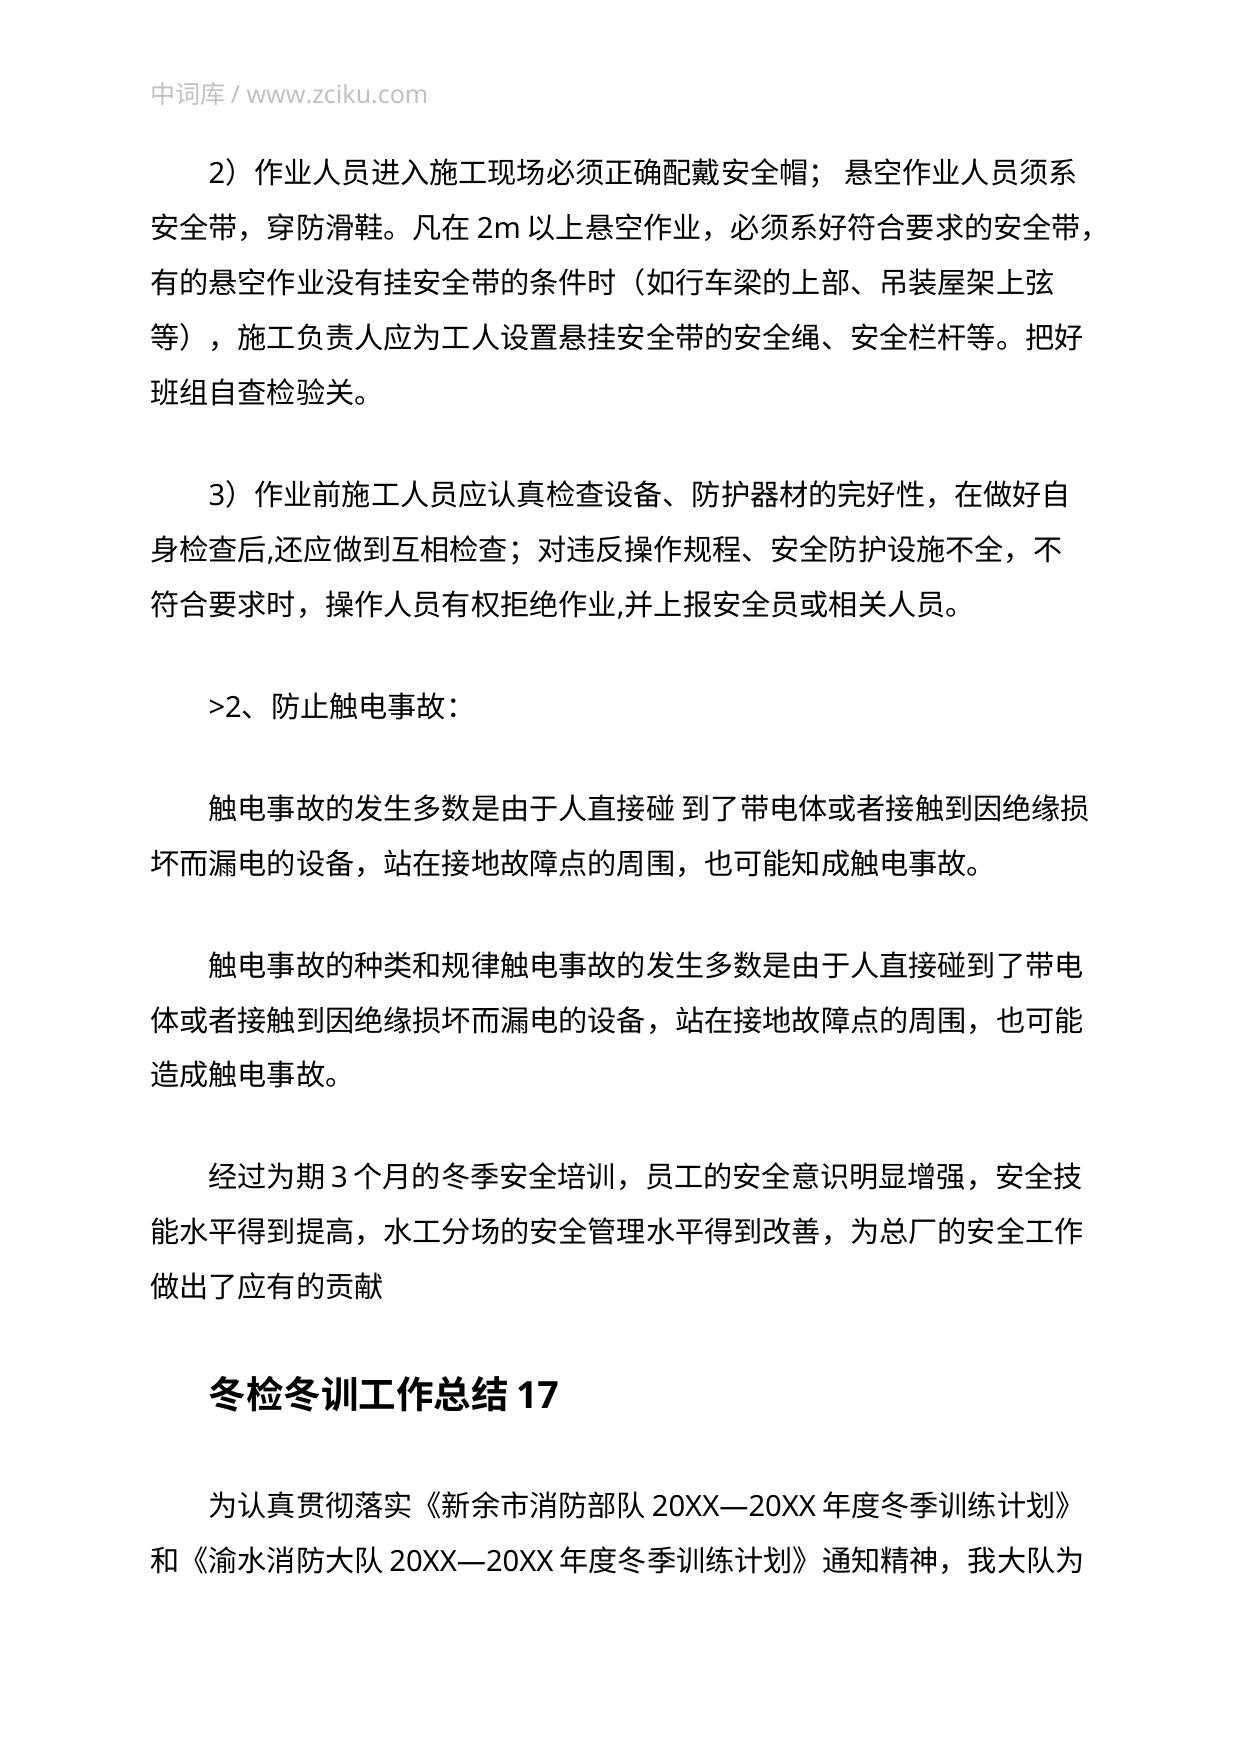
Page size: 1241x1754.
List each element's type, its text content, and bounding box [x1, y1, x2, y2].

text 3）作业前施工人员应认真检查设备、防护器材的完好性，在做好自身检查后,还应做到互相检查；对违反操作规程、安全防护设施不全，不符合要求时，操作人员有权拒绝作业,并上报安全员或相关人员。 [150, 472, 1090, 624]
text 2）作业人员进入施工现场必须正确配戴安全帽； 悬空作业人员须系安全带，穿防滑鞋。凡在2m以上悬空作业，必须系好符合要求的安全带，有的悬空作业没有挂安全带的条件时（如行车梁的上部、吊装屋架上弦等），施工负责人应为工人设置悬挂安全带的安全绳、安全栏杆等。把好班组自查检验关。 [150, 150, 1090, 412]
text 经过为期3个月的冬季安全培训，员工的安全意识明显增强，安全技能水平得到提高，水工分场的安全管理水平得到改善，为总厂的安全工作做出了应有的贡献 [150, 1154, 1090, 1306]
text 触电事故的种类和规律触电事故的发生多数是由于人直接碰到了带电体或者接触到因绝缘损坏而漏电的设备，站在接地故障点的周围，也可能造成触电事故。 [150, 942, 1090, 1094]
text 冬检冬训工作总结17 [150, 1365, 1090, 1420]
text 触电事故的发生多数是由于人直接碰 到了带电体或者接触到因绝缘损坏而漏电的设备，站在接地故障点的周围，也可能知成触电事故。 [150, 786, 1090, 883]
text >2、防止触电事故： [150, 683, 1090, 726]
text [150, 1483, 1090, 1580]
